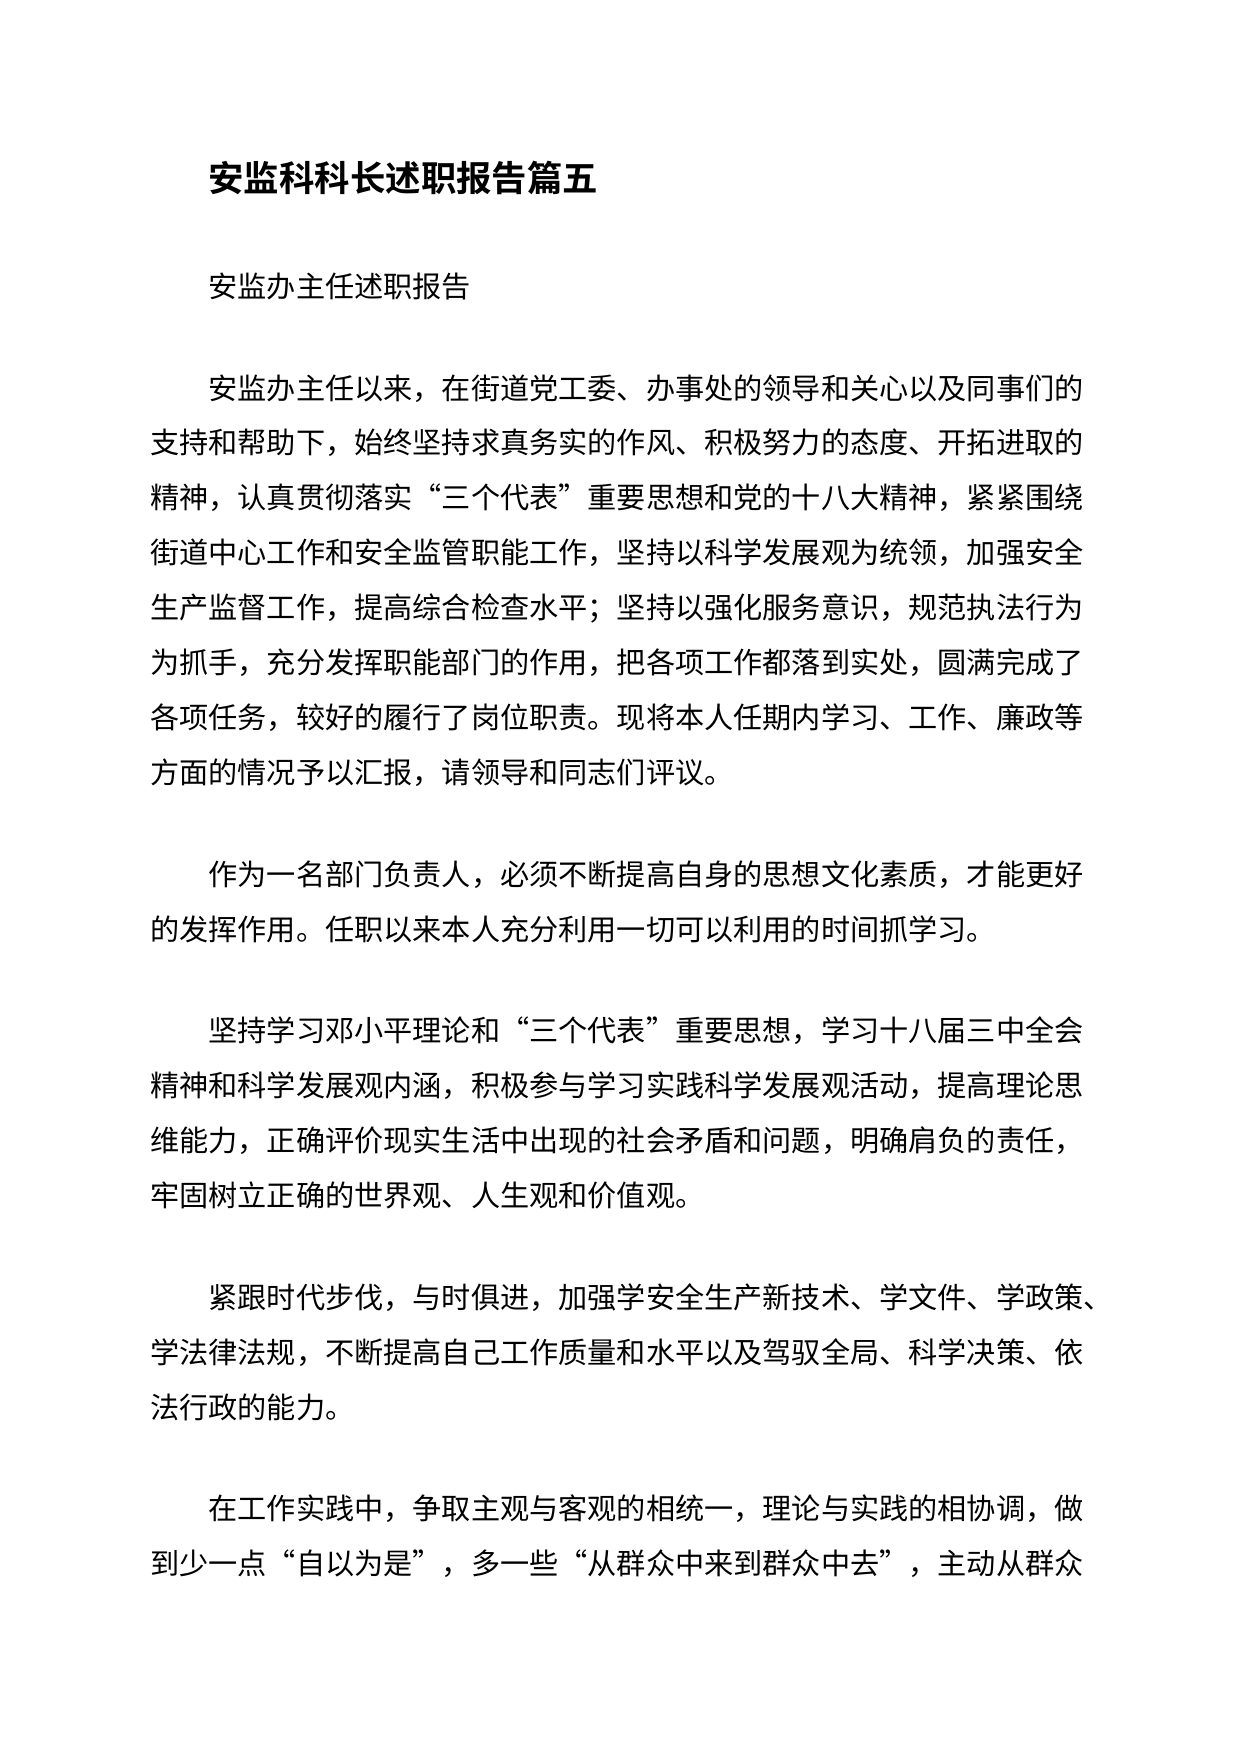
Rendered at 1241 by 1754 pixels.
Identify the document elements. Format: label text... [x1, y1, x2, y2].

text 作为一名部门负责人，必须不断提高自身的思想文化素质，才能更好的发挥作用。任职以来本人充分利用一切可以利用的时间抓学习。 [150, 851, 1090, 948]
text 坚持学习邓小平理论和“三个代表”重要思想，学习十八届三中全会精神和科学发展观内涵，积极参与学习实践科学发展观活动，提高理论思维能力，正确评价现实生活中出现的社会矛盾和问题，明确肩负的责任，牢固树立正确的世界观、人生观和价值观。 [150, 1008, 1090, 1215]
text 紧跟时代步伐，与时俱进，加强学安全生产新技术、学文件、学政策、学法律法规，不断提高自己工作质量和水平以及驾驭全局、科学决策、依法行政的能力。 [150, 1274, 1090, 1426]
text 安监科科长述职报告篇五 [150, 150, 1090, 201]
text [150, 1486, 1090, 1583]
text 安监办主任以来，在街道党工委、办事处的领导和关心以及同事们的支持和帮助下，始终坚持求真务实的作风、积极努力的态度、开拓进取的精神，认真贯彻落实“三个代表”重要思想和党的十八大精神，紧紧围绕街道中心工作和安全监管职能工作，坚持以科学发展观为统领，加强安全生产监督工作，提高综合检查水平；坚持以强化服务意识，规范执法行为为抓手，充分发挥职能部门的作用，把各项工作都落到实处，圆满完成了各项任务，较好的履行了岗位职责。现将本人任期内学习、工作、廉政等方面的情况予以汇报，请领导和同志们评议。 [150, 365, 1090, 792]
text 安监办主任述职报告 [150, 263, 1090, 306]
